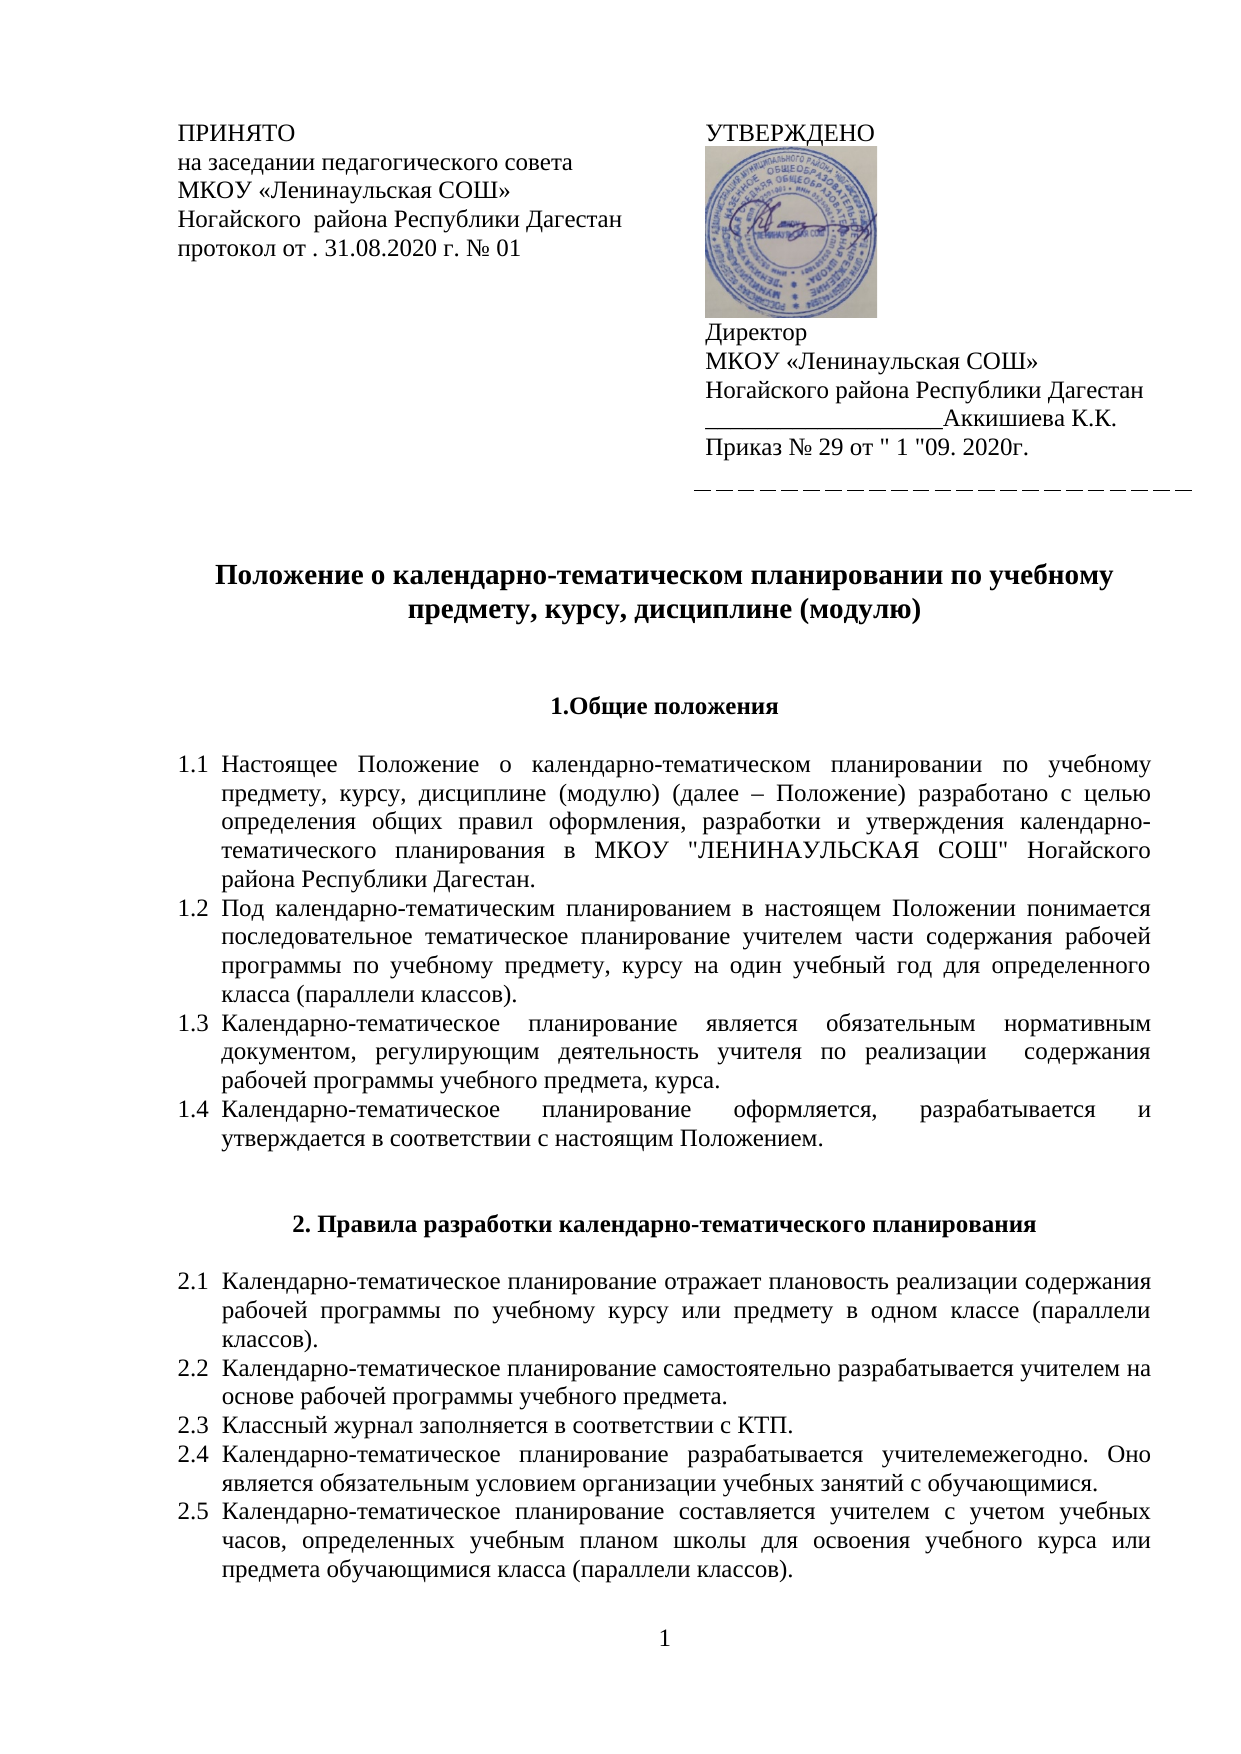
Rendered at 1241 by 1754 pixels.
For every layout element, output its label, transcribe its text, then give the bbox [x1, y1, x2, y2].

table_header ПРИНЯТО на заседании педагогического совета МКОУ «Ленинаульская СОШ» Ногайского района Республики Дагестан протокол от . 31.08.2020 г. № 01 [166, 118, 694, 490]
list Календарно-тематическое планирование разрабатывается учителемежегодно. Оно является обязательным условием организации учебных занятий с обучающимися. [177, 1439, 1152, 1496]
list Календарно-тематическое планирование составляется учителем с учетом учебных часов, определенных учебным планом школы для освоения учебного курса или предмета обучающимися класса (параллели классов). [177, 1496, 1152, 1583]
list Классный журнал заполняется в соответствии с КТП. [177, 1410, 1152, 1439]
list Календарно-тематическое планирование отражает плановость реализации содержания рабочей программы по учебному курсу или предмету в одном классе (параллели классов). [177, 1266, 1152, 1353]
list Календарно-тематическое планирование самостоятельно разрабатывается учителем на основе рабочей программы учебного предмета. [177, 1353, 1152, 1410]
picture [705, 146, 878, 318]
text Положение о календарно-тематическом планировании по учебному предмету, курсу, дисциплине (модулю) [177, 557, 1152, 624]
list Настоящее Положение о календарно-тематическом планировании по учебному предмету, курсу, дисциплине (модулю) (далее – Положение) разработано с целью определения общих правил оформления, разработки и утверждения календарно-тематического планирования в МКОУ "ЛЕНИНАУЛЬСКАЯ СОШ" Ногайского района Республики Дагестан. [177, 749, 1152, 893]
list Календарно-тематическое планирование оформляется, разрабатывается и утверждается в соответствии с настоящим Положением. [177, 1094, 1152, 1151]
text 1.Общие положения [177, 691, 1152, 720]
table_header УТВЕРЖДЕНО Директор МКОУ «Ленинаульская СОШ» Ногайского района Республики Дагестан ___________________Аккишиева К.К. Приказ № 29 от " 1 "09. 2020г. [694, 118, 1193, 490]
text 2. Правила разработки календарно-тематического планирования [177, 1209, 1152, 1238]
list Под календарно-тематическим планированием в настоящем Положении понимается последовательное тематическое планирование учителем части содержания рабочей программы по учебному предмету, курсу на один учебный год для определенного класса (параллели классов). [177, 893, 1152, 1008]
list Календарно-тематическое планирование является обязательным нормативным документом, регулирующим деятельность учителя по реализации содержания рабочей программы учебного предмета, курса. [177, 1008, 1152, 1094]
